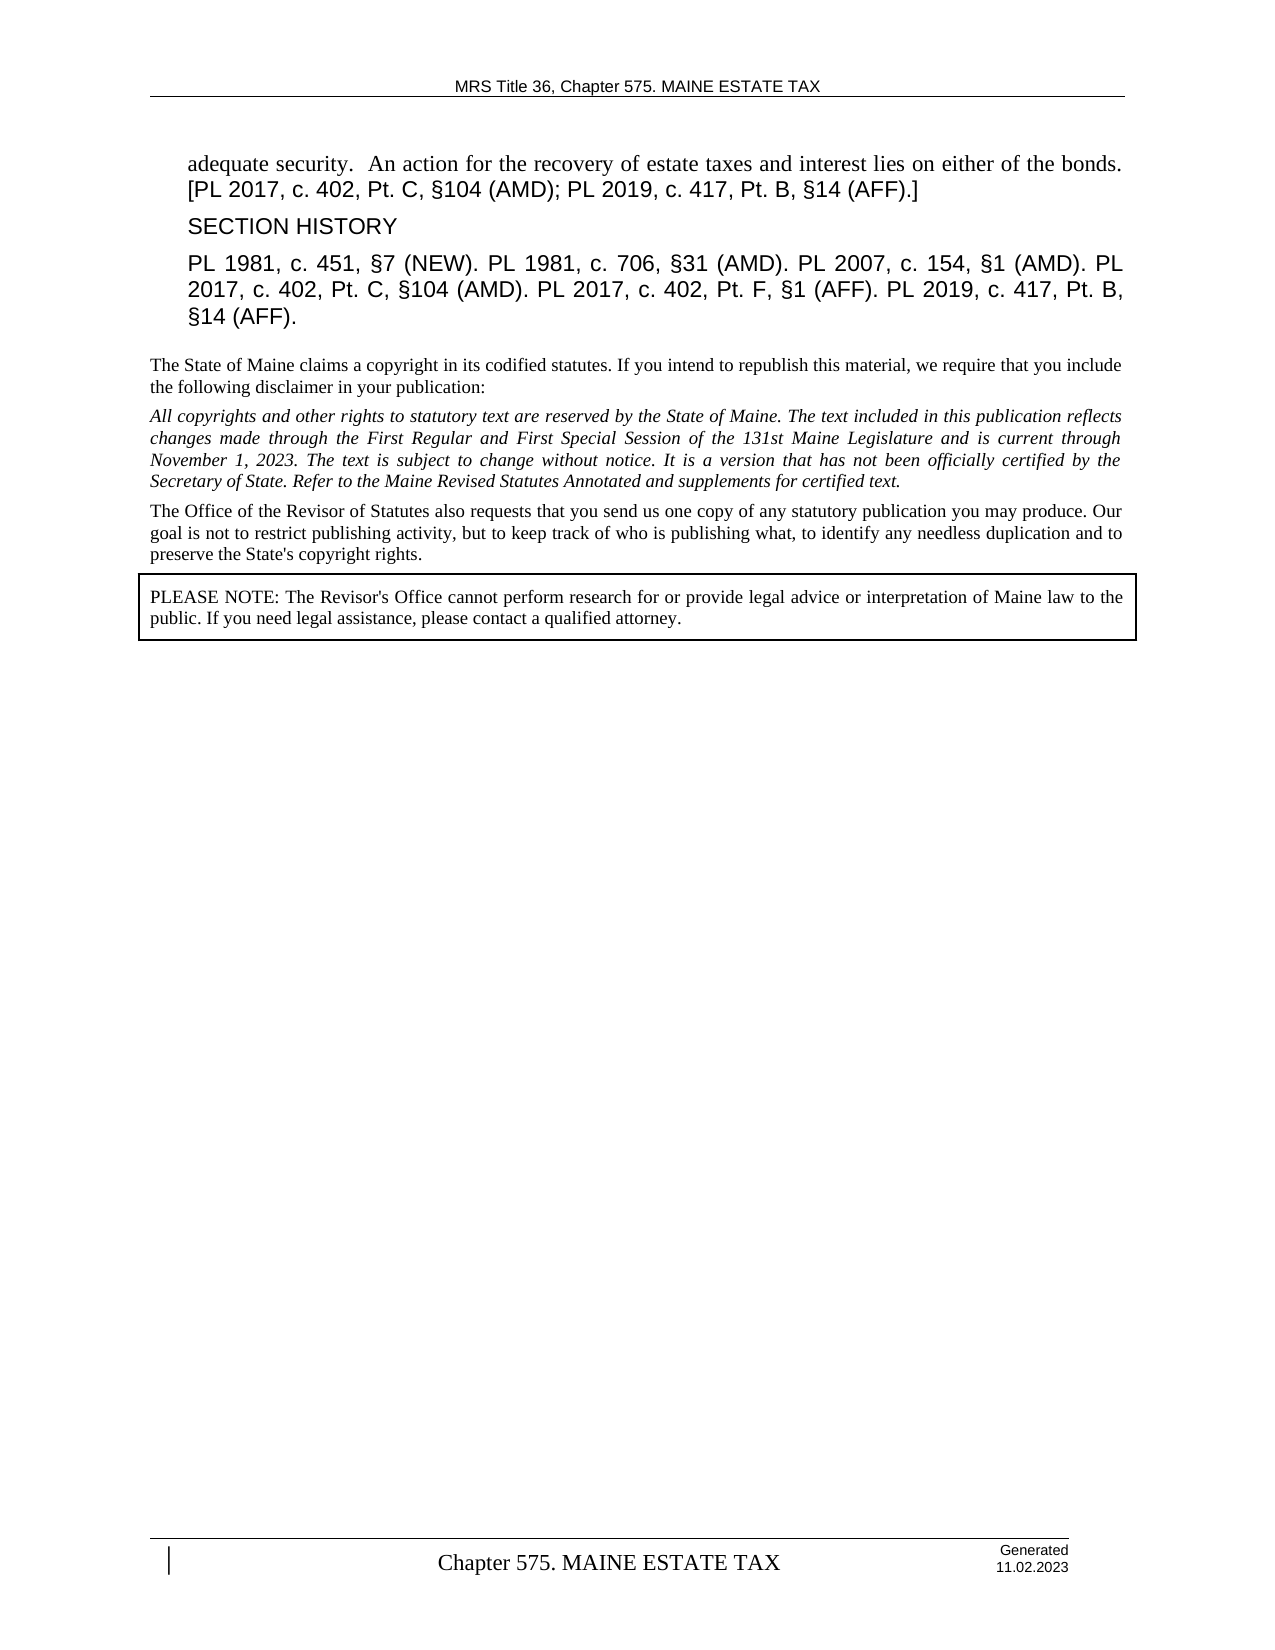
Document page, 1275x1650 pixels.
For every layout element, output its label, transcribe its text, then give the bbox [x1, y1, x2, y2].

text All copyrights and other rights to statutory text are reserved by the State of Maine. The text included in this publication reflects changes made through the First Regular and First Special Session of the 131st Maine Legislature and is current through November 1, 2023 . The text is subject to change without notice. It is a version that has not been officially certified by the Secretary of State. Refer to the Maine Revised Statutes Annotated and supplements for certified text. [150, 405, 1125, 492]
text The Office of the Revisor of Statutes also requests that you send us one copy of any statutory publication you may produce. Our goal is not to restrict publishing activity, but to keep track of who is publishing what, to identify any needless duplication and to preserve the State's copyright rights. [150, 500, 1125, 565]
text PL 1981, c. 451, §7 (NEW). PL 1981, c. 706, §31 (AMD). PL 2007, c. 154, §1 (AMD). PL 2017, c. 402, Pt. C, §104 (AMD). PL 2017, c. 402, Pt. F, §1 (AFF). PL 2019, c. 417, Pt. B, §14 (AFF). [187, 250, 1125, 329]
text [187, 150, 1125, 203]
text SECTION HISTORY [187, 213, 1125, 239]
text The State of Maine claims a copyright in its codified statutes. If you intend to republish this material, we require that you include the following disclaimer in your publication: [150, 354, 1125, 397]
text PLEASE NOTE: The Revisor's Office cannot perform research for or provide legal advice or interpretation of Maine law to the public. If you need legal assistance, please contact a qualified attorney. [140, 575, 1135, 639]
